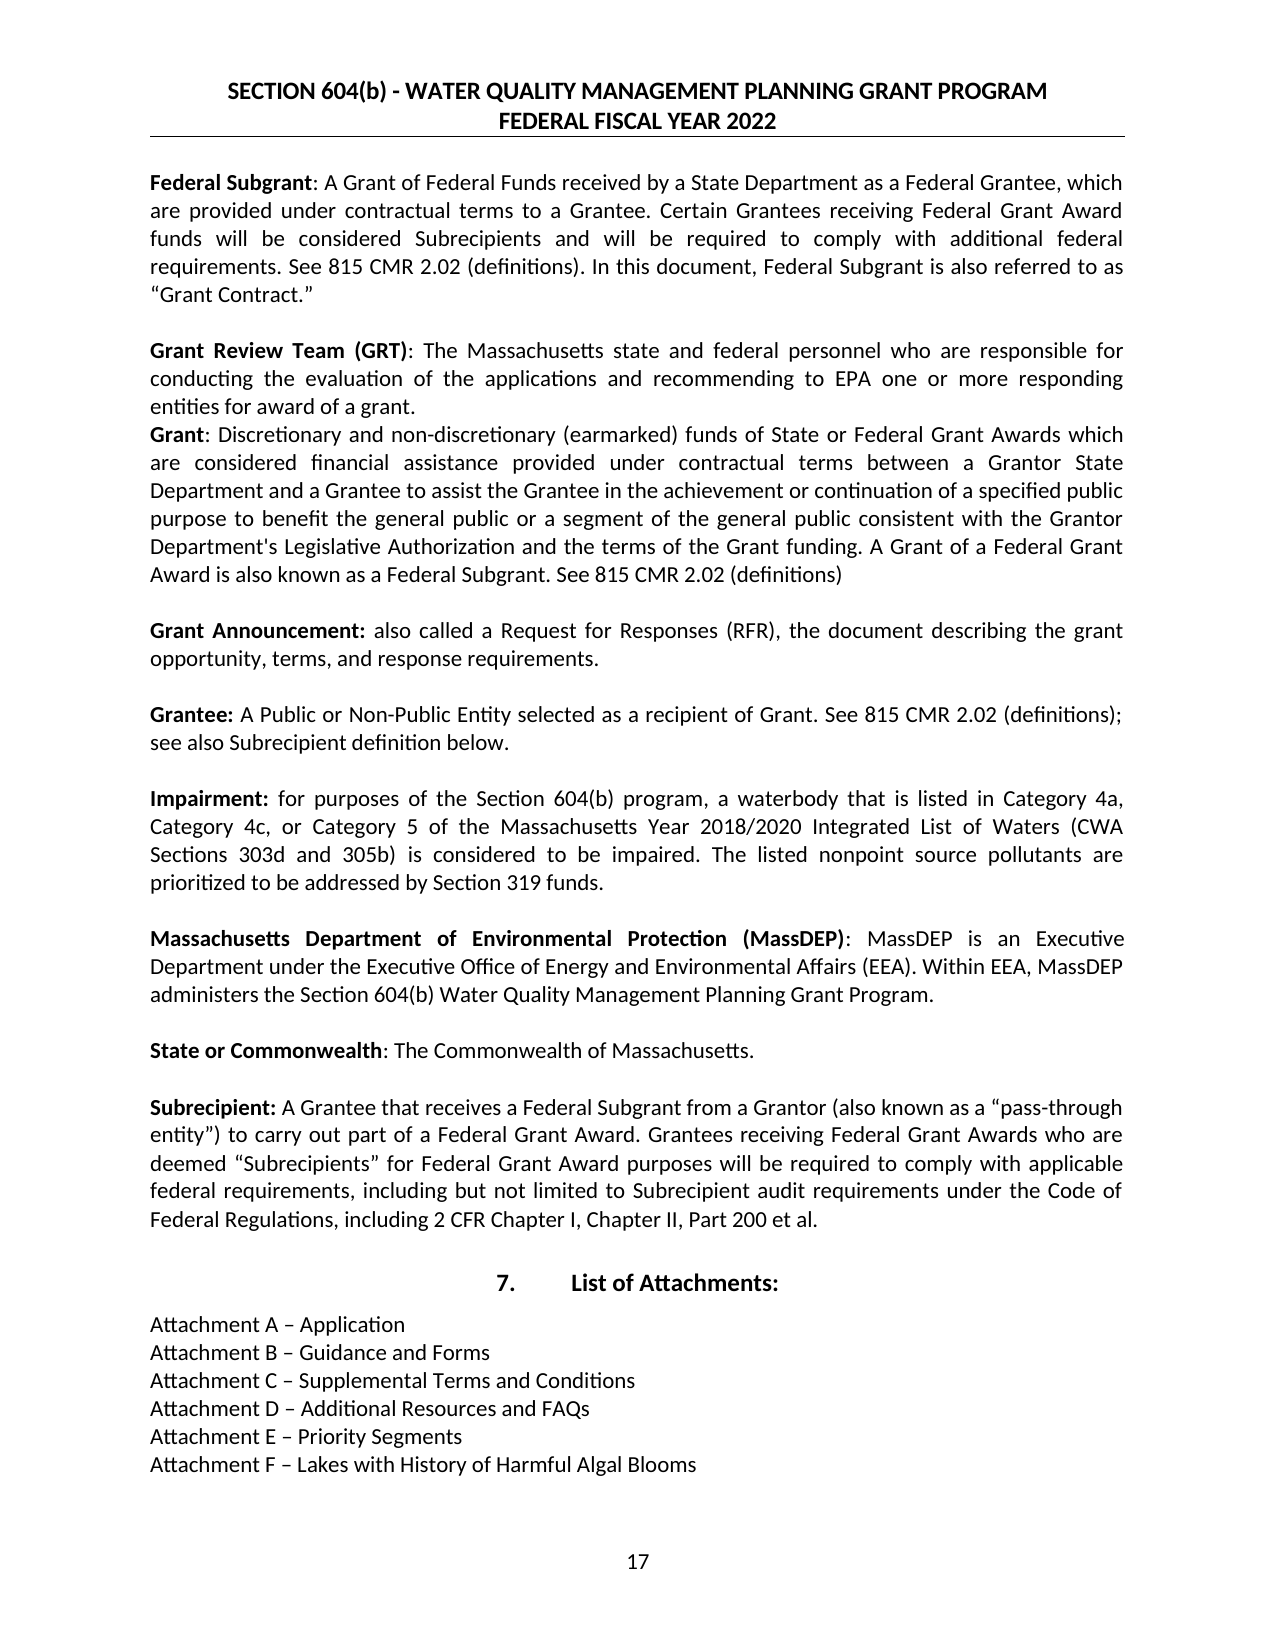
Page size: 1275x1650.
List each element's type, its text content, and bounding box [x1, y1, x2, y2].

text Grantee: A Public or Non-Public Entity selected as a recipient of Grant. See 815 CMR 2.02 (definitions); see also Subrecipient definition below. [150, 700, 1125, 756]
text Impairment: for purposes of the Section 604(b) program, a waterbody that is listed in Category 4a, Category 4c, or Category 5 of the Massachusetts Year 2018/2020 Integrated List of Waters (CWA Sections 303d and 305b) is considered to be impaired. The listed nonpoint source pollutants are prioritized to be addressed by Section 319 funds. [150, 784, 1125, 896]
text Attachment C – Supplemental Terms and Conditions [150, 1366, 1125, 1394]
text Grant: Discretionary and non-discretionary (earmarked) funds of State or Federal Grant Awards which are considered financial assistance provided under contractual terms between a Grantor State Department and a Grantee to assist the Grantee in the achievement or continuation of a specified public purpose to benefit the general public or a segment of the general public consistent with the Grantor Department's Legislative Authorization and the terms of the Grant funding. A Grant of a Federal Grant Award is also known as a Federal Subgrant. See 815 CMR 2.02 (definitions) [150, 420, 1125, 588]
text Grant Review Team (GRT): The Massachusetts state and federal personnel who are responsible for conducting the evaluation of the applications and recommending to EPA one or more responding entities for award of a grant. [150, 336, 1125, 420]
text Subrecipient: A Grantee that receives a Federal Subgrant from a Grantor (also known as a “pass-through entity”) to carry out part of a Federal Grant Award. Grantees receiving Federal Grant Awards who are deemed “Subrecipients” for Federal Grant Award purposes will be required to comply with applicable federal requirements, including but not limited to Subrecipient audit requirements under the Code of Federal Regulations, including 2 CFR Chapter I, Chapter II, Part 200 et al. [150, 1093, 1125, 1233]
text Federal Subgrant: A Grant of Federal Funds received by a State Department as a Federal Grantee, which are provided under contractual terms to a Grantee. Certain Grantees receiving Federal Grant Award funds will be considered Subrecipients and will be required to comply with additional federal requirements. See 815 CMR 2.02 (definitions). In this document, Federal Subgrant is also referred to as “Grant Contract.” [150, 168, 1125, 308]
subtitle List of Attachments: [150, 1267, 1125, 1297]
text Attachment B – Guidance and Forms [150, 1338, 1125, 1366]
text State or Commonwealth: The Commonwealth of Massachusetts. [150, 1037, 1125, 1064]
text Attachment A – Application [150, 1310, 1125, 1338]
text Attachment D – Additional Resources and FAQs [150, 1394, 1125, 1422]
text Attachment E – Priority Segments [150, 1422, 1125, 1450]
text Attachment F – Lakes with History of Harmful Algal Blooms [150, 1450, 1125, 1478]
text Grant Announcement: also called a Request for Responses (RFR), the document describing the grant opportunity, terms, and response requirements. [150, 616, 1125, 672]
text Massachusetts Department of Environmental Protection (MassDEP): MassDEP is an Executive Department under the Executive Office of Energy and Environmental Affairs (EEA). Within EEA, MassDEP administers the Section 604(b) Water Quality Management Planning Grant Program. [150, 924, 1125, 1008]
